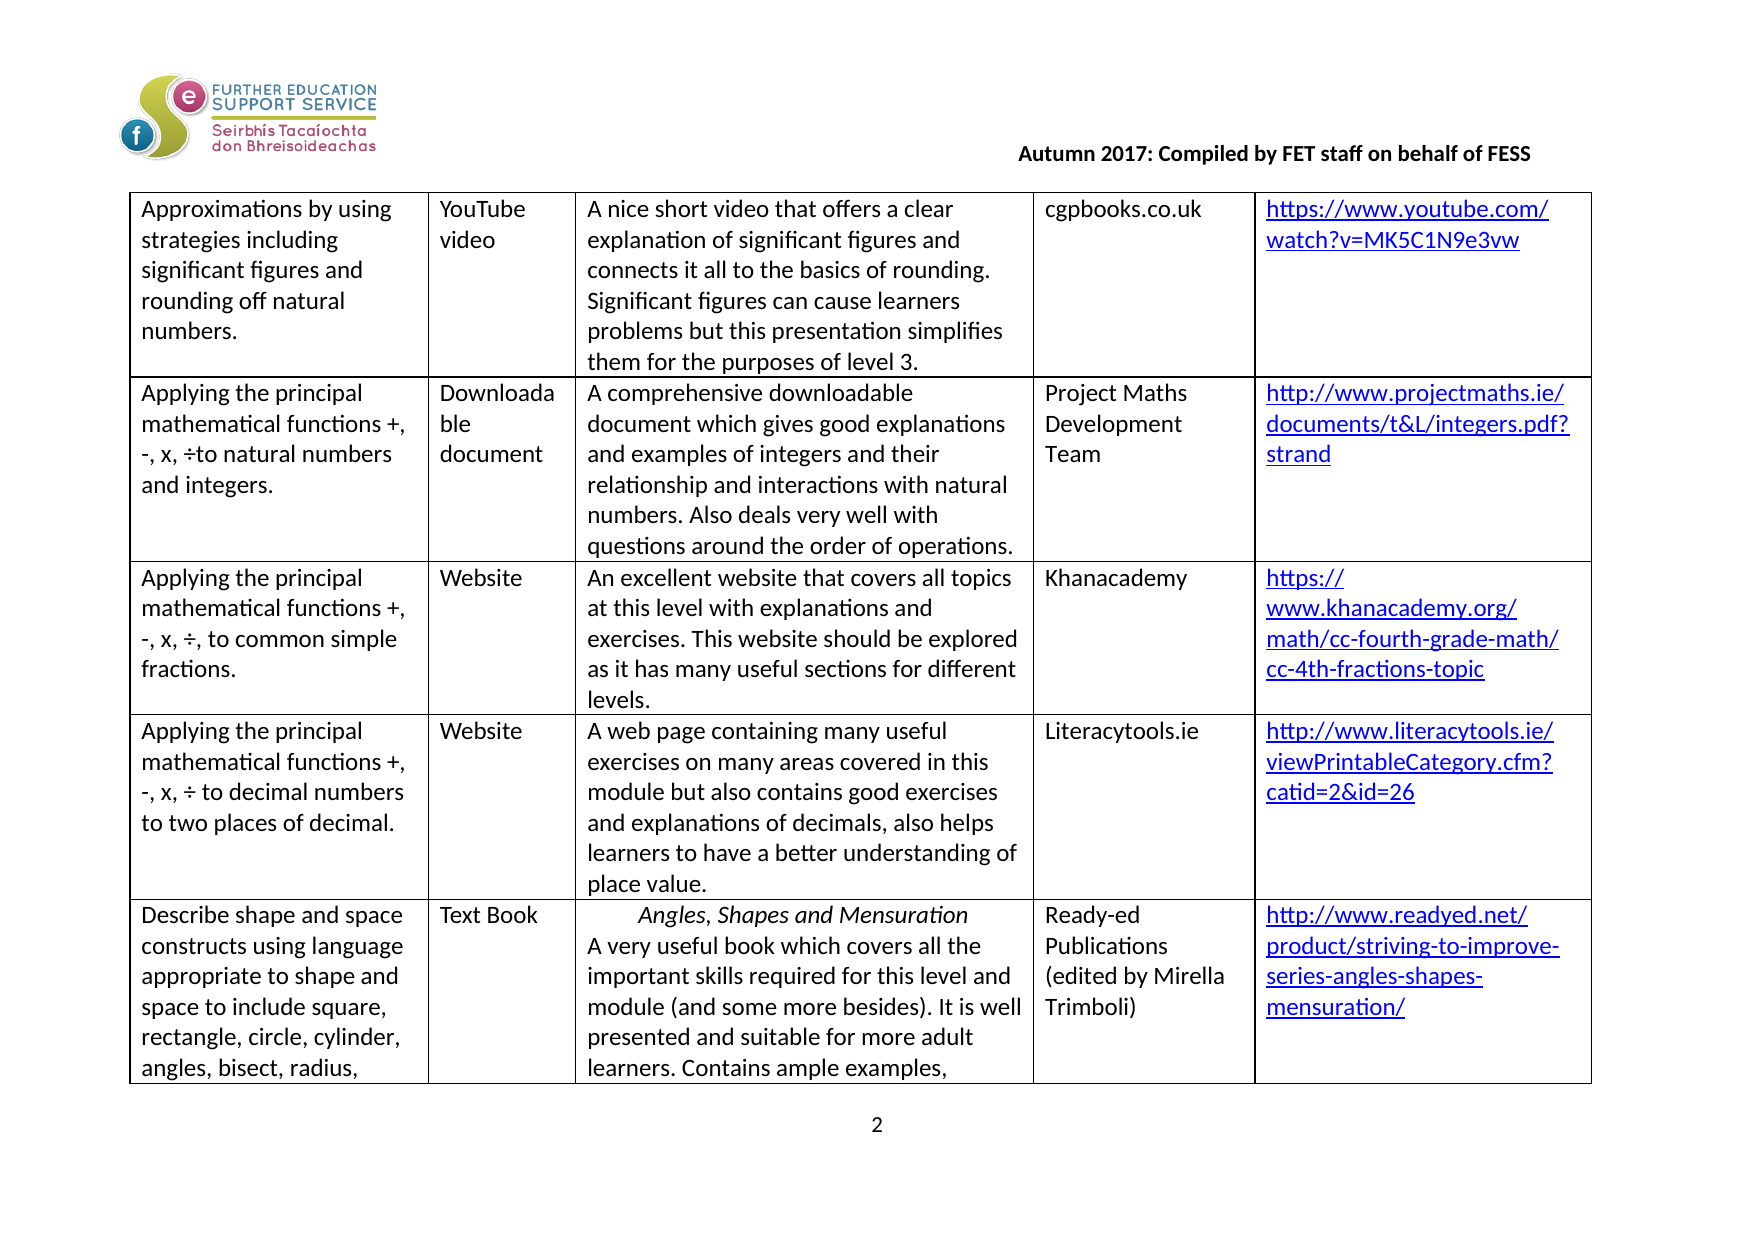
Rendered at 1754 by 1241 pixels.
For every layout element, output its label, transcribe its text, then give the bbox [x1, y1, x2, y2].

table_cell Project Maths Development Team [1034, 378, 1254, 561]
table_cell https://www.khanacademy.org/math/cc-fourth-grade-math/cc-4th-fractions-topic [1256, 562, 1591, 714]
table_cell http://www.readyed.net/product/striving-to-improve-series-angles-shapes-mensuration/ [1256, 900, 1591, 1083]
table_cell Website [429, 562, 575, 714]
table_cell Literacytools.ie [1034, 715, 1254, 898]
table_cell Applying the principal mathematical functions +, -, x, ÷ to decimal numbers to two places of decimal. [131, 715, 428, 898]
picture [118, 73, 377, 162]
table_cell Downloadable document [429, 378, 575, 561]
table_cell Applying the principal mathematical functions +, -, x, ÷to natural numbers and integers. [131, 378, 428, 561]
table_cell http://www.literacytools.ie/viewPrintableCategory.cfm?catid=2&id=26 [1256, 715, 1591, 898]
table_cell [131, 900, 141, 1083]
table_cell A nice short video that offers a clear explanation of significant figures and connects it all to the basics of rounding. Significant figures can cause learners problems but this presentation simplifies them for the purposes of level 3. [576, 193, 1033, 376]
table_cell Approximations by using strategies including significant figures and rounding off natural numbers. [131, 193, 428, 376]
table_cell http://www.projectmaths.ie/documents/t&L/integers.pdf?strand [1256, 378, 1591, 561]
table_cell A web page containing many useful exercises on many areas covered in this module but also contains good exercises and explanations of decimals, also helps learners to have a better understanding of place value. [576, 715, 1033, 898]
table_cell A comprehensive downloadable document which gives good explanations and examples of integers and their relationship and interactions with natural numbers. Also deals very well with questions around the order of operations. [576, 378, 1033, 561]
table_cell Khanacademy [1034, 562, 1254, 714]
table_cell An excellent website that covers all topics at this level with explanations and exercises. This website should be explored as it has many useful sections for different levels. [576, 562, 1033, 714]
table_cell https://www.youtube.com/watch?v=MK5C1N9e3vw [1256, 193, 1591, 376]
table_cell YouTube video [429, 193, 575, 376]
table_cell Applying the principal mathematical functions +, -, x, ÷, to common simple fractions. [131, 562, 428, 714]
table_cell cgpbooks.co.uk [1034, 193, 1254, 376]
table_cell Text Book [429, 900, 575, 1083]
table_cell Ready-ed Publications (edited by Mirella Trimboli) [1034, 900, 1254, 1083]
table_cell Website [429, 715, 575, 898]
